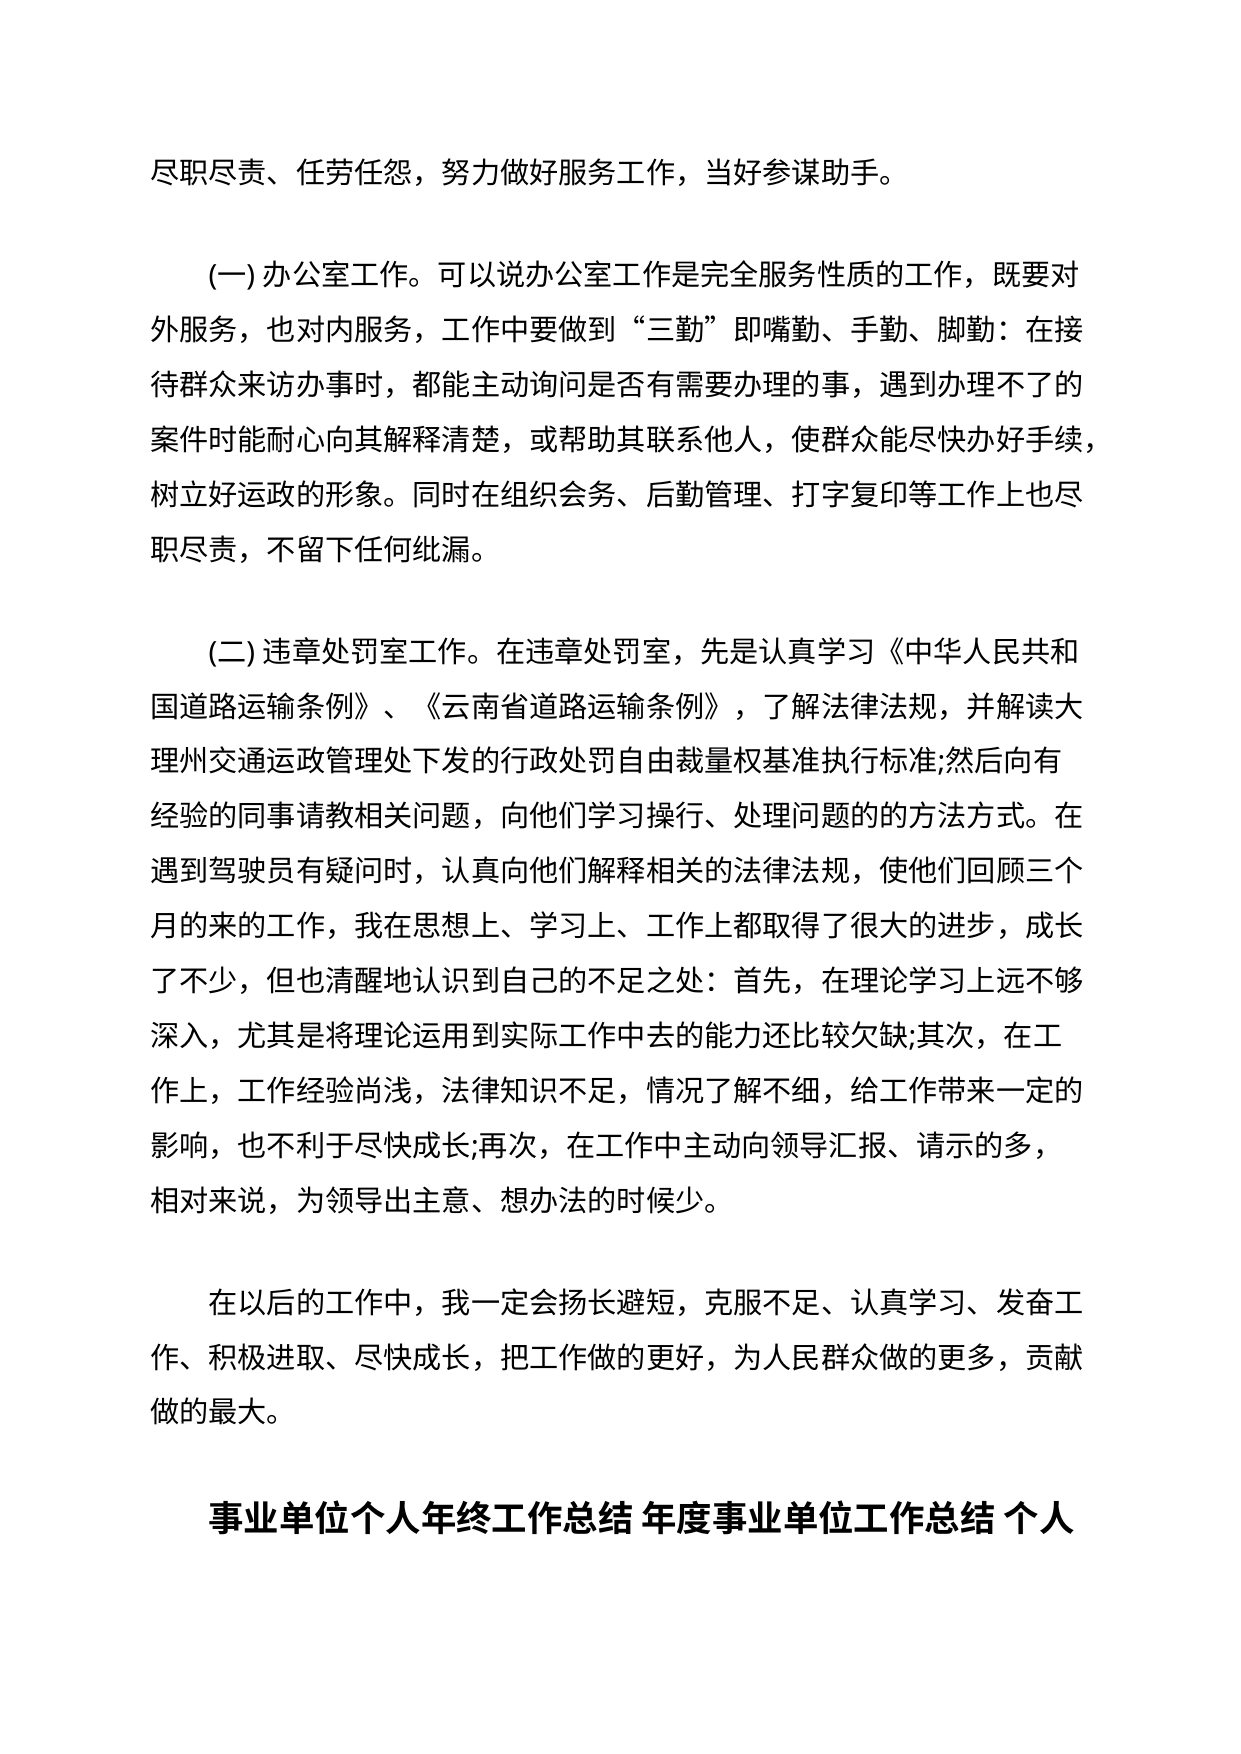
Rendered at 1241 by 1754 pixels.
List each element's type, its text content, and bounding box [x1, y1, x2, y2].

text (一) 办公室工作。可以说办公室工作是完全服务性质的工作，既要对外服务，也对内服务，工作中要做到“三勤”即嘴勤、手勤、脚勤：在接待群众来访办事时，都能主动询问是否有需要办理的事，遇到办理不了的案件时能耐心向其解释清楚，或帮助其联系他人，使群众能尽快办好手续，树立好运政的形象。同时在组织会务、后勤管理、打字复印等工作上也尽职尽责，不留下任何纰漏。 [150, 252, 1090, 569]
text (二) 违章处罚室工作。在违章处罚室，先是认真学习《中华人民共和国道路运输条例》、《云南省道路运输条例》，了解法律法规，并解读大理州交通运政管理处下发的行政处罚自由裁量权基准执行标准;然后向有经验的同事请教相关问题，向他们学习操行、处理问题的的方法方式。在遇到驾驶员有疑问时，认真向他们解释相关的法律法规，使他们回顾三个月的来的工作，我在思想上、学习上、工作上都取得了很大的进步，成长了不少，但也清醒地认识到自己的不足之处：首先，在理论学习上远不够深入，尤其是将理论运用到实际工作中去的能力还比较欠缺;其次，在工作上，工作经验尚浅，法律知识不足，情况了解不细，给工作带来一定的影响，也不利于尽快成长;再次，在工作中主动向领导汇报、请示的多，相对来说，为领导出主意、想办法的时候少。 [150, 628, 1090, 1220]
text 在以后的工作中，我一定会扬长避短，克服不足、认真学习、发奋工作、积极进取、尽快成长，把工作做的更好，为人民群众做的更多，贡献做的最大。 [150, 1279, 1090, 1431]
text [150, 1491, 1090, 1542]
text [150, 150, 1090, 192]
